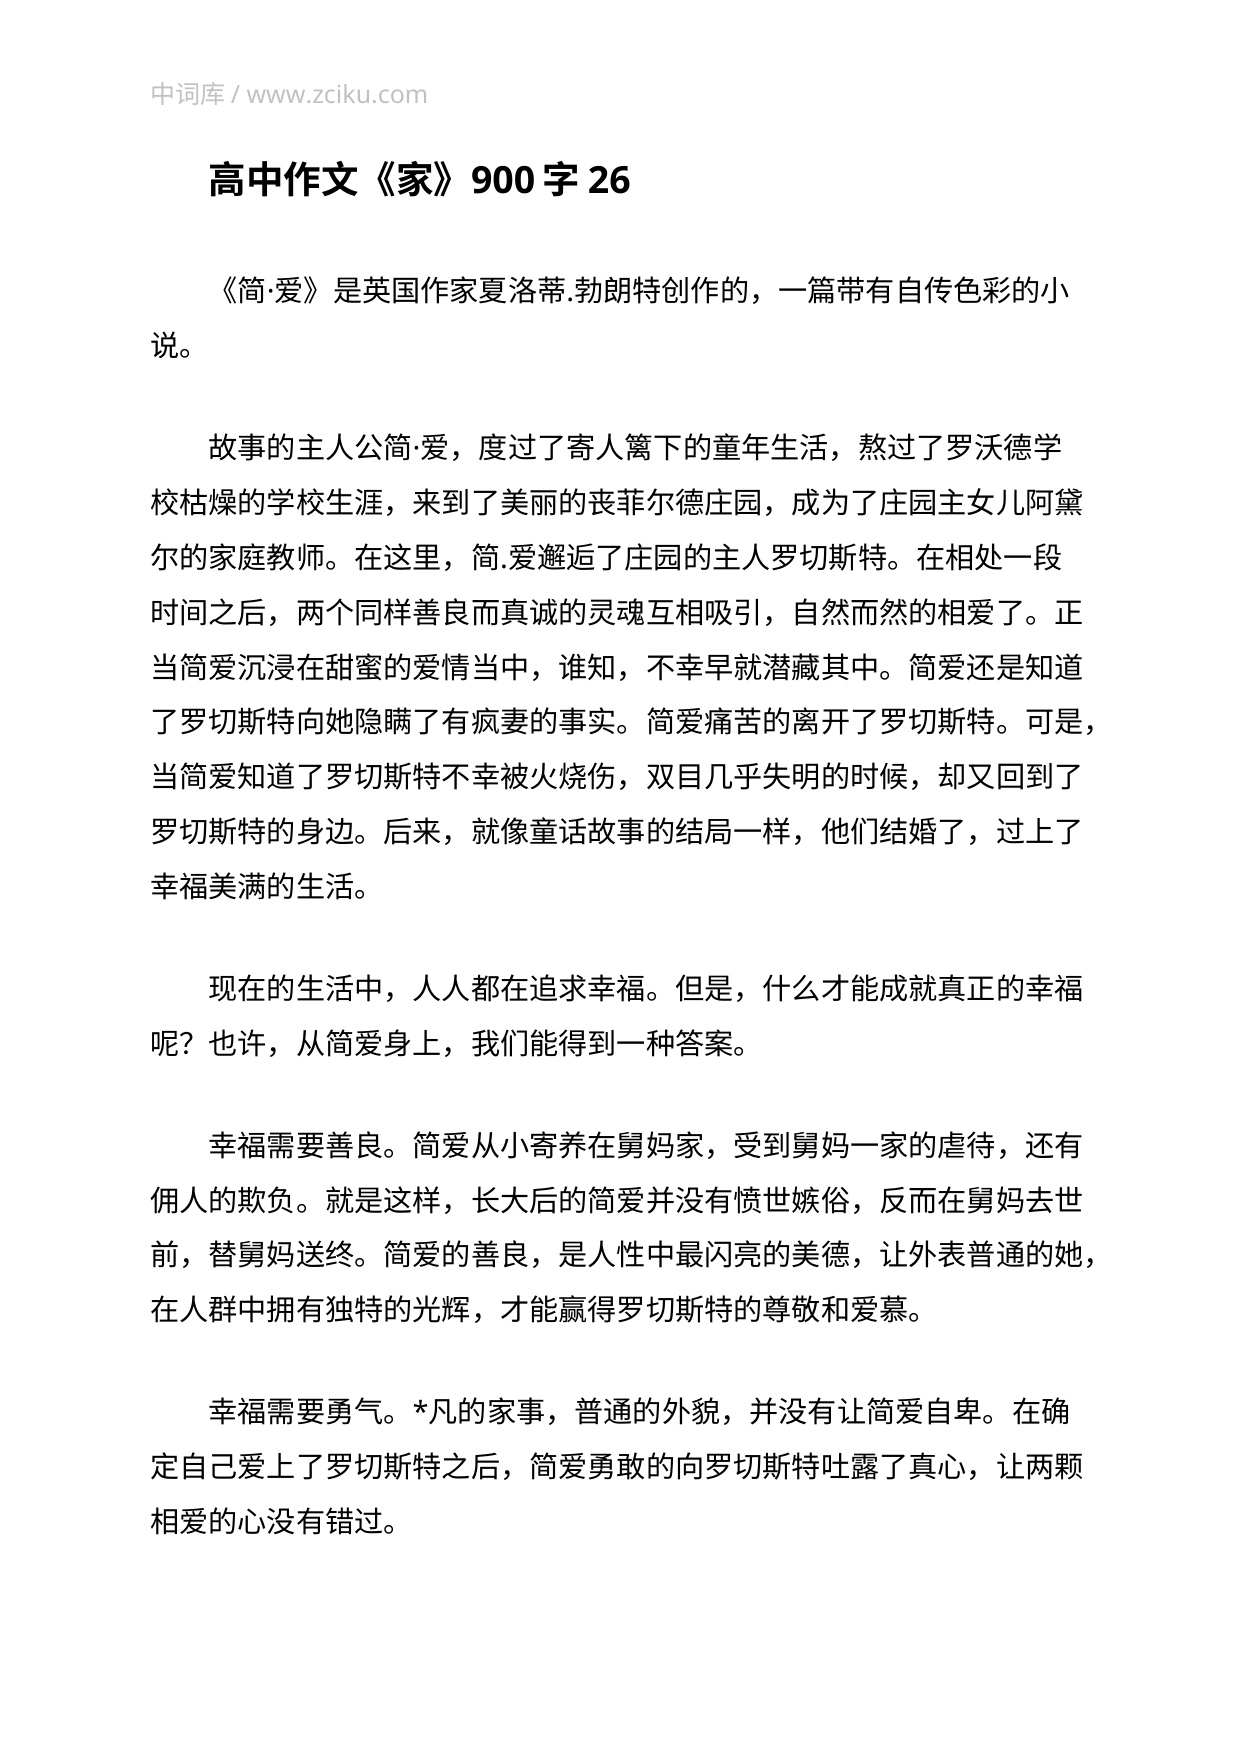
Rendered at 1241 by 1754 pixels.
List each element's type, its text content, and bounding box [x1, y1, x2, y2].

text 现在的生活中，人人都在追求幸福。但是，什么才能成就真正的幸福呢？也许，从简爱身上，我们能得到一种答案。 [150, 966, 1090, 1063]
text 高中作文《家》900字26 [150, 150, 1090, 204]
text 故事的主人公简·爱，度过了寄人篱下的童年生活，熬过了罗沃德学校枯燥的学校生涯，来到了美丽的丧菲尔德庄园，成为了庄园主女儿阿黛尔的家庭教师。在这里，简.爱邂逅了庄园的主人罗切斯特。在相处一段时间之后，两个同样善良而真诚的灵魂互相吸引，自然而然的相爱了。正当简爱沉浸在甜蜜的爱情当中，谁知，不幸早就潜藏其中。简爱还是知道了罗切斯特向她隐瞒了有疯妻的事实。简爱痛苦的离开了罗切斯特。可是，当简爱知道了罗切斯特不幸被火烧伤，双目几乎失明的时候，却又回到了罗切斯特的身边。后来，就像童话故事的结局一样，他们结婚了，过上了幸福美满的生活。 [150, 424, 1090, 906]
text 幸福需要善良。简爱从小寄养在舅妈家，受到舅妈一家的虐待，还有佣人的欺负。就是这样，长大后的简爱并没有愤世嫉俗，反而在舅妈去世前，替舅妈送终。简爱的善良，是人性中最闪亮的美德，让外表普通的她，在人群中拥有独特的光辉，才能赢得罗切斯特的尊敬和爱慕。 [150, 1122, 1090, 1329]
text 幸福需要勇气。*凡的家事，普通的外貌，并没有让简爱自卑。在确定自己爱上了罗切斯特之后，简爱勇敢的向罗切斯特吐露了真心，让两颗相爱的心没有错过。 [150, 1389, 1090, 1541]
text 《简·爱》是英国作家夏洛蒂.勃朗特创作的，一篇带有自传色彩的小说。 [150, 268, 1090, 365]
